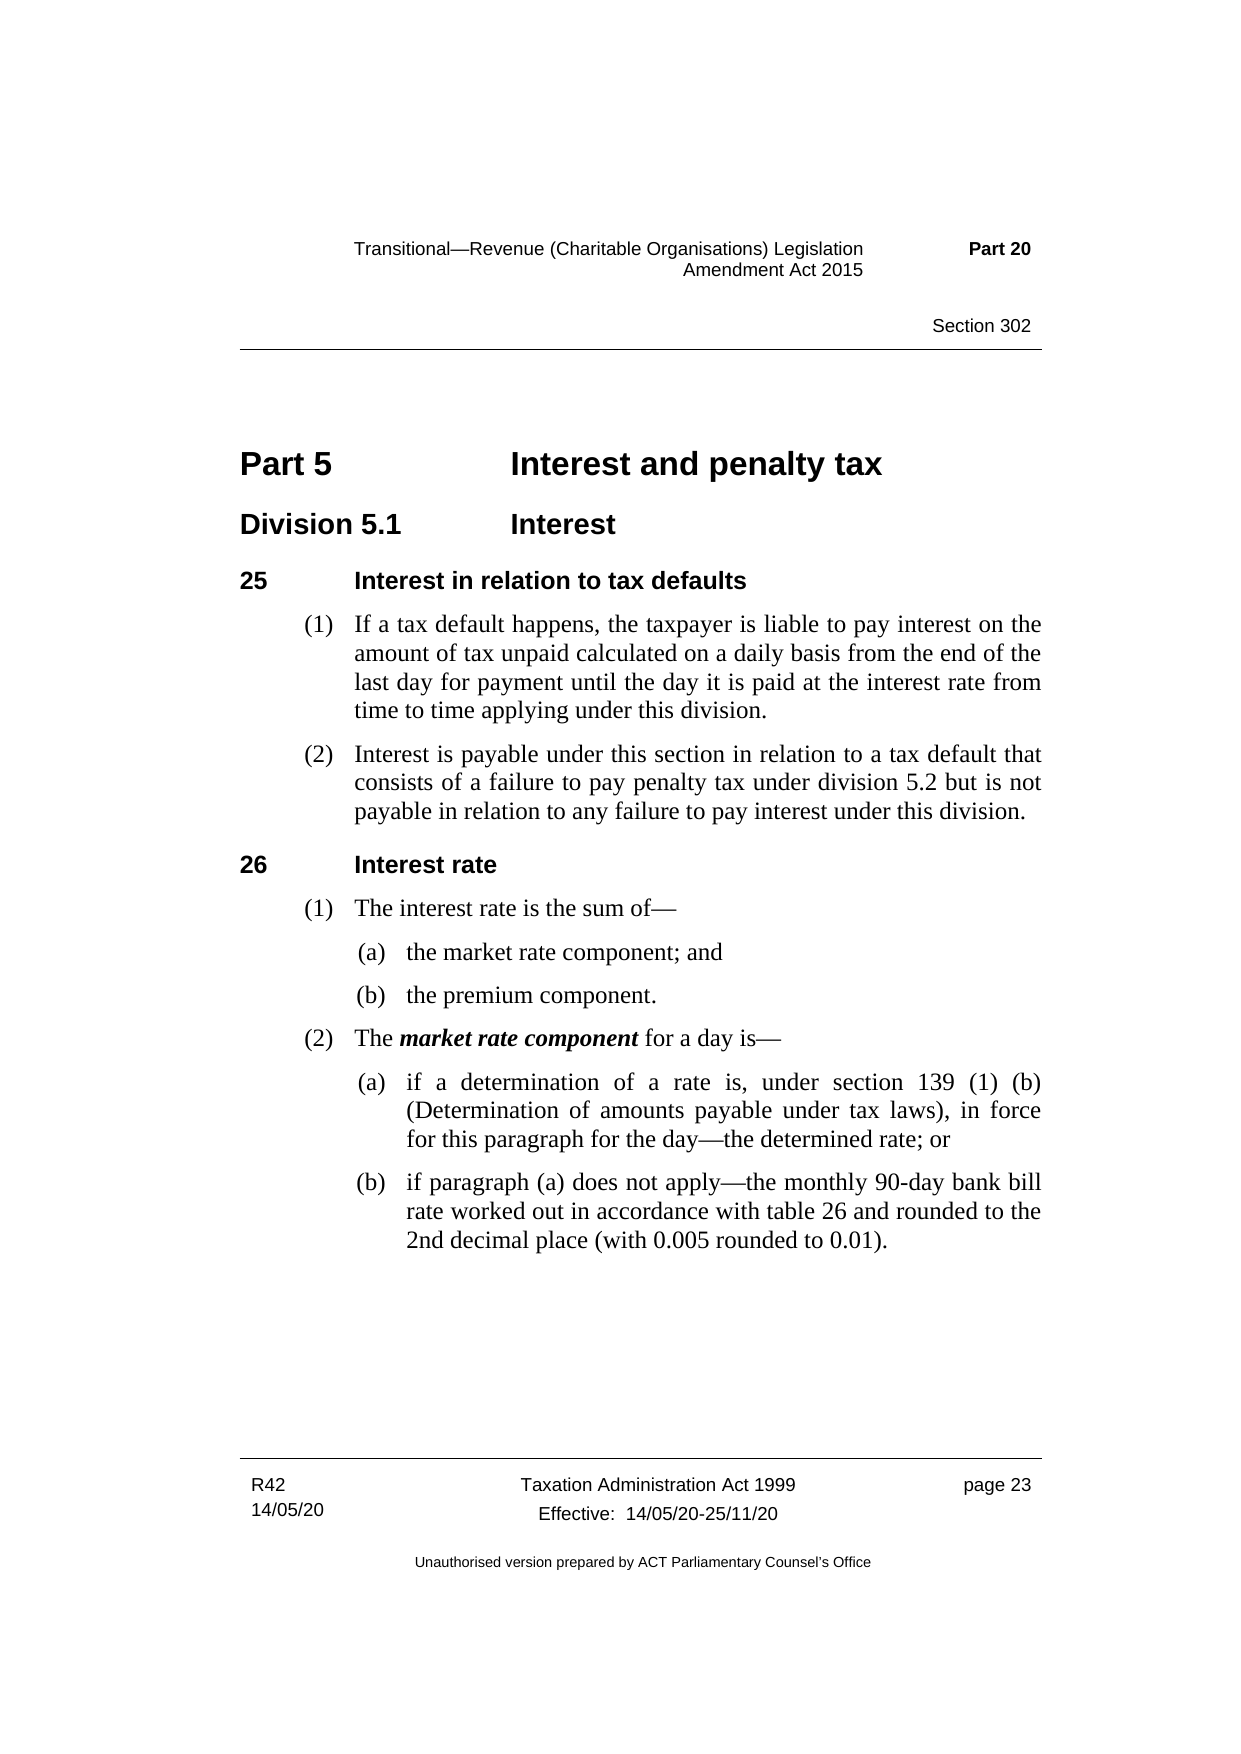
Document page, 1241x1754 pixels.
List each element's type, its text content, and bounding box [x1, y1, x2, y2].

text Part 5 Interest and penalty tax [239, 444, 1042, 482]
text (2) Interest is payable under this section in relation to a tax default that consists of a failure to pay penalty tax under division 5.2 but is not payable in relation to any failure to pay interest under this division. [239, 739, 1042, 825]
text (2) The market rate component for a day is— [239, 1023, 1042, 1052]
text (b) if paragraph (a) does not apply—the monthly 90-day bank bill rate worked out in accordance with table 26 and rounded to the 2nd decimal place (with 0.005 rounded to 0.01). [239, 1167, 1042, 1254]
text Division 5.1 Interest [239, 507, 1042, 541]
text (1) The interest rate is the sum of— [239, 893, 1042, 922]
text 25 Interest in relation to tax defaults [239, 566, 1042, 594]
text (1) If a tax default happens, the taxpayer is liable to pay interest on the amount of tax unpaid calculated on a daily basis from the end of the last day for payment until the day it is paid at the interest rate from time to time applying under this division. [239, 609, 1042, 724]
text (b) the premium component. [239, 980, 1042, 1009]
text 26 Interest rate [239, 850, 1042, 879]
text (a) if a determination of a rate is, under section 139 (1) (b) (Determination of amounts payable under tax laws), in force for this paragraph for the day—the determined rate; or [239, 1067, 1042, 1153]
text (a) the market rate component; and [239, 937, 1042, 965]
